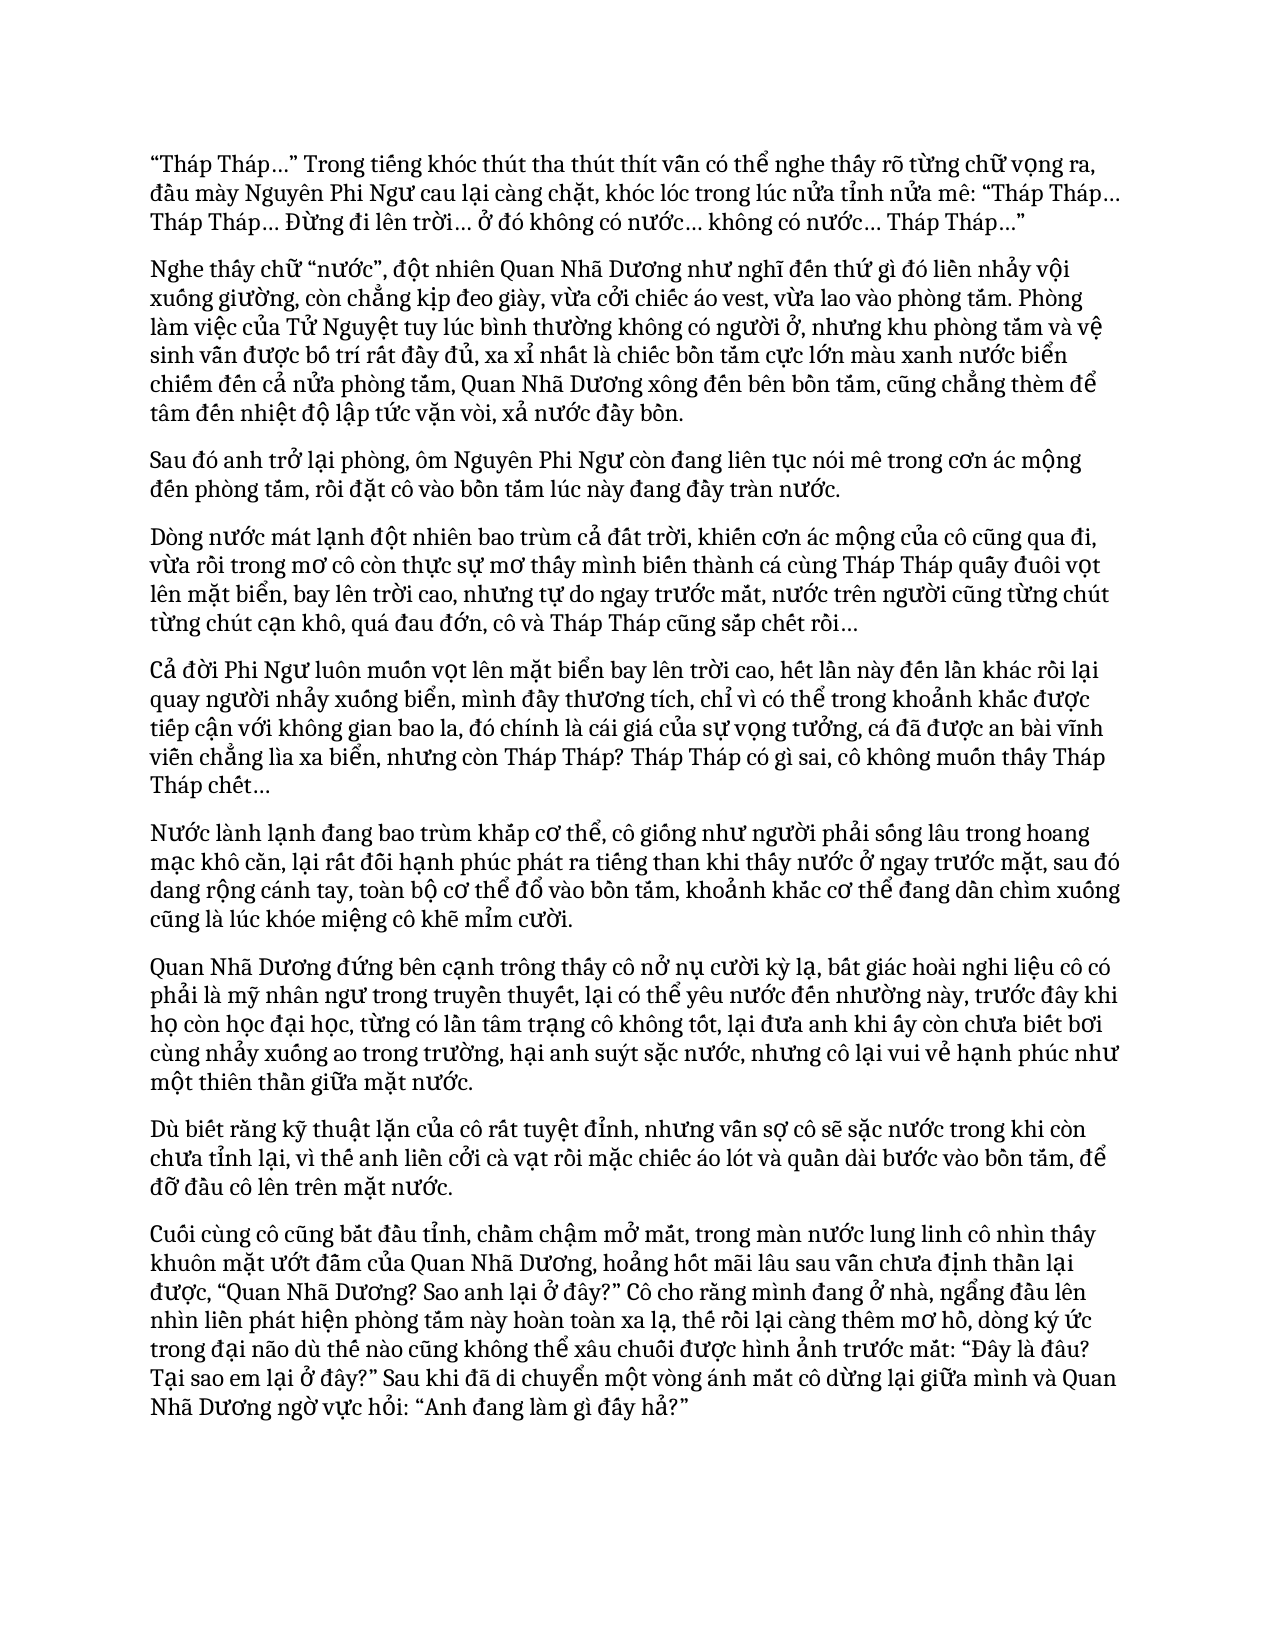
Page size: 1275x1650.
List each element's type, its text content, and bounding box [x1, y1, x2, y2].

text Cả đời Phi Ngư luôn muốn vọt lên mặt biển bay lên trời cao, hết lần này đến lần khác rồi lại quay người nhảy xuống biển, mình đầy thương tích, chỉ vì có thể trong khoảnh khắc được tiếp cận với không gian bao la, đó chính là cái giá của sự vọng tưởng, cá đã được an bài vĩnh viễn chẳng lìa xa biển, nhưng còn Tháp Tháp? Tháp Tháp có gì sai, cô không muốn thấy Tháp Tháp chết… [150, 656, 1125, 800]
text Quan Nhã Dương đứng bên cạnh trông thấy cô nở nụ cười kỳ lạ, bất giác hoài nghi liệu cô có phải là mỹ nhân ngư trong truyền thuyết, lại có thể yêu nước đến nhường này, trước đây khi họ còn học đại học, từng có lần tâm trạng cô không tốt, lại đưa anh khi ấy còn chưa biết bơi cùng nhảy xuống ao trong trường, hại anh suýt sặc nước, nhưng cô lại vui vẻ hạnh phúc như một thiên thần giữa mặt nước. [150, 952, 1125, 1096]
text “Tháp Tháp…” Trong tiếng khóc thút tha thút thít vẫn có thể nghe thấy rõ từng chữ vọng ra, đầu mày Nguyên Phi Ngư cau lại càng chặt, khóc lóc trong lúc nửa tỉnh nửa mê: “Tháp Tháp… Tháp Tháp… Đừng đi lên trời… ở đó không có nước… không có nước… Tháp Tháp…” [150, 150, 1125, 236]
text Dù biết rằng kỹ thuật lặn của cô rất tuyệt đỉnh, nhưng vẫn sợ cô sẽ sặc nước trong khi còn chưa tỉnh lại, vì thế anh liền cởi cà vạt rồi mặc chiếc áo lót và quần dài bước vào bồn tắm, để đỡ đầu cô lên trên mặt nước. [150, 1115, 1125, 1201]
text Sau đó anh trở lại phòng, ôm Nguyên Phi Ngư còn đang liên tục nói mê trong cơn ác mộng đến phòng tắm, rồi đặt cô vào bồn tắm lúc này đang đầy tràn nước. [150, 446, 1125, 504]
text Cuối cùng cô cũng bắt đầu tỉnh, chầm chậm mở mắt, trong màn nước lung linh cô nhìn thấy khuôn mặt ướt đẫm của Quan Nhã Dương, hoảng hốt mãi lâu sau vẫn chưa định thần lại được, “Quan Nhã Dương? Sao anh lại ở đây?” Cô cho rằng mình đang ở nhà, ngẩng đầu lên nhìn liền phát hiện phòng tắm này hoàn toàn xa lạ, thế rồi lại càng thêm mơ hồ, dòng ký ức trong đại não dù thế nào cũng không thể xâu chuỗi được hình ảnh trước mắt: “Đây là đâu? Tại sao em lại ở đây?” Sau khi đã di chuyển một vòng ánh mắt cô dừng lại giữa mình và Quan Nhã Dương ngờ vực hỏi: “Anh đang làm gì đấy hả?” [150, 1220, 1125, 1421]
text Dòng nước mát lạnh đột nhiên bao trùm cả đất trời, khiến cơn ác mộng của cô cũng qua đi, vừa rồi trong mơ cô còn thực sự mơ thấy mình biến thành cá cùng Tháp Tháp quẫy đuôi vọt lên mặt biển, bay lên trời cao, nhưng tự do ngay trước mắt, nước trên người cũng từng chút từng chút cạn khô, quá đau đớn, cô và Tháp Tháp cũng sắp chết rồi… [150, 522, 1125, 637]
text Nghe thấy chữ “nước”, đột nhiên Quan Nhã Dương như nghĩ đến thứ gì đó liền nhảy vội xuống giường, còn chẳng kịp đeo giày, vừa cởi chiếc áo vest, vừa lao vào phòng tắm. Phòng làm việc của Tử Nguyệt tuy lúc bình thường không có người ở, nhưng khu phòng tắm và vệ sinh vẫn được bố trí rất đầy đủ, xa xỉ nhất là chiếc bồn tắm cực lớn màu xanh nước biển chiếm đến cả nửa phòng tắm, Quan Nhã Dương xông đến bên bồn tắm, cũng chẳng thèm để tâm đến nhiệt độ lập tức vặn vòi, xả nước đầy bồn. [150, 255, 1125, 427]
text Nước lành lạnh đang bao trùm khắp cơ thể, cô giống như người phải sống lâu trong hoang mạc khô cằn, lại rất đỗi hạnh phúc phát ra tiếng than khi thấy nước ở ngay trước mặt, sau đó dang rộng cánh tay, toàn bộ cơ thể đổ vào bồn tắm, khoảnh khắc cơ thể đang dần chìm xuống cũng là lúc khóe miệng cô khẽ mỉm cười. [150, 819, 1125, 934]
